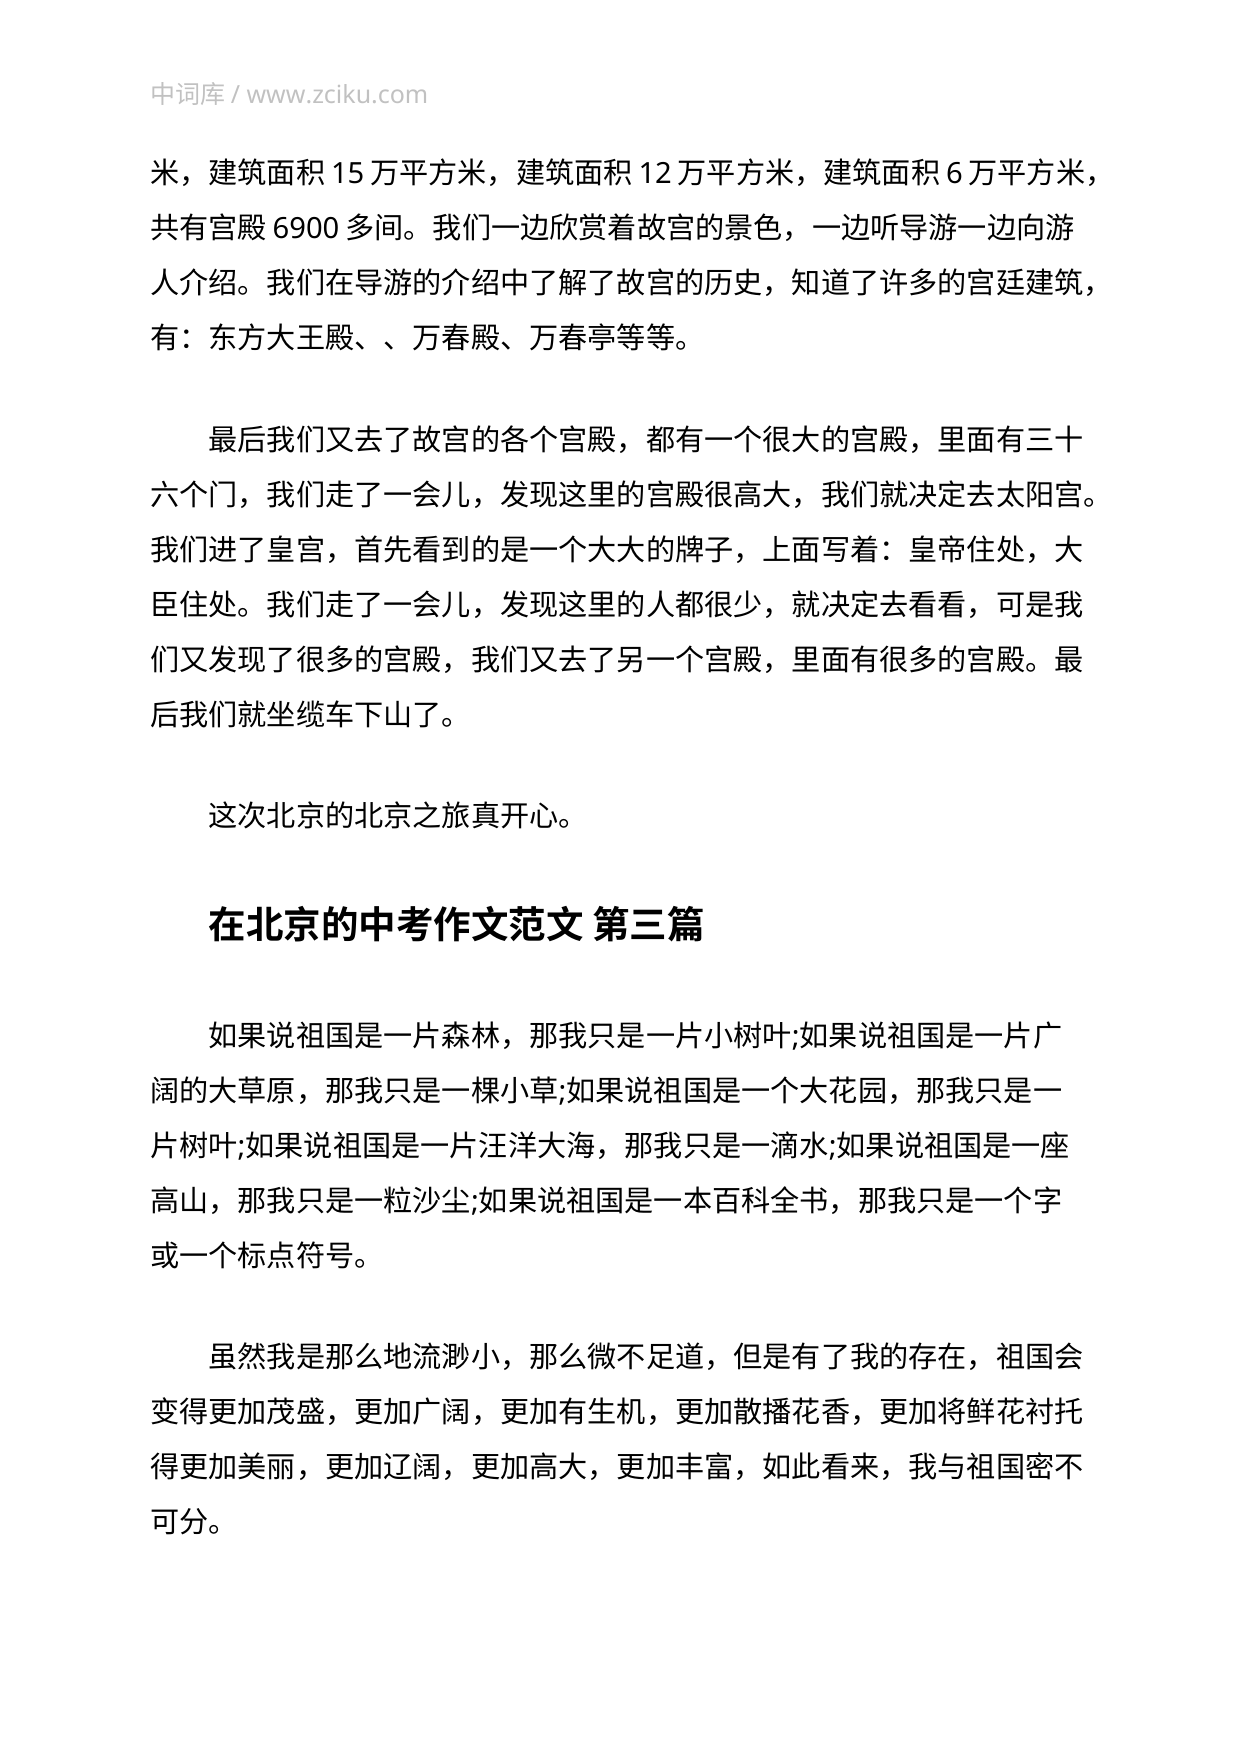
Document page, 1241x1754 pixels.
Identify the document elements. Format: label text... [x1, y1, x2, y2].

text 最后我们又去了故宫的各个宫殿，都有一个很大的宫殿，里面有三十六个门，我们走了一会儿，发现这里的宫殿很高大，我们就决定去太阳宫。我们进了皇宫，首先看到的是一个大大的牌子，上面写着：皇帝住处，大臣住处。我们走了一会儿，发现这里的人都很少，就决定去看看，可是我们又发现了很多的宫殿，我们又去了另一个宫殿，里面有很多的宫殿。最后我们就坐缆车下山了。 [150, 417, 1090, 733]
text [150, 150, 1090, 357]
text 在北京的中考作文范文 第三篇 [150, 895, 1090, 949]
text 如果说祖国是一片森林，那我只是一片小树叶;如果说祖国是一片广阔的大草原，那我只是一棵小草;如果说祖国是一个大花园，那我只是一片树叶;如果说祖国是一片汪洋大海，那我只是一滴水;如果说祖国是一座高山，那我只是一粒沙尘;如果说祖国是一本百科全书，那我只是一个字或一个标点符号。 [150, 1012, 1090, 1274]
text 这次北京的北京之旅真开心。 [150, 793, 1090, 835]
text 虽然我是那么地流渺小，那么微不足道，但是有了我的存在，祖国会变得更加茂盛，更加广阔，更加有生机，更加散播花香，更加将鲜花衬托得更加美丽，更加辽阔，更加高大，更加丰富，如此看来，我与祖国密不可分。 [150, 1334, 1090, 1541]
